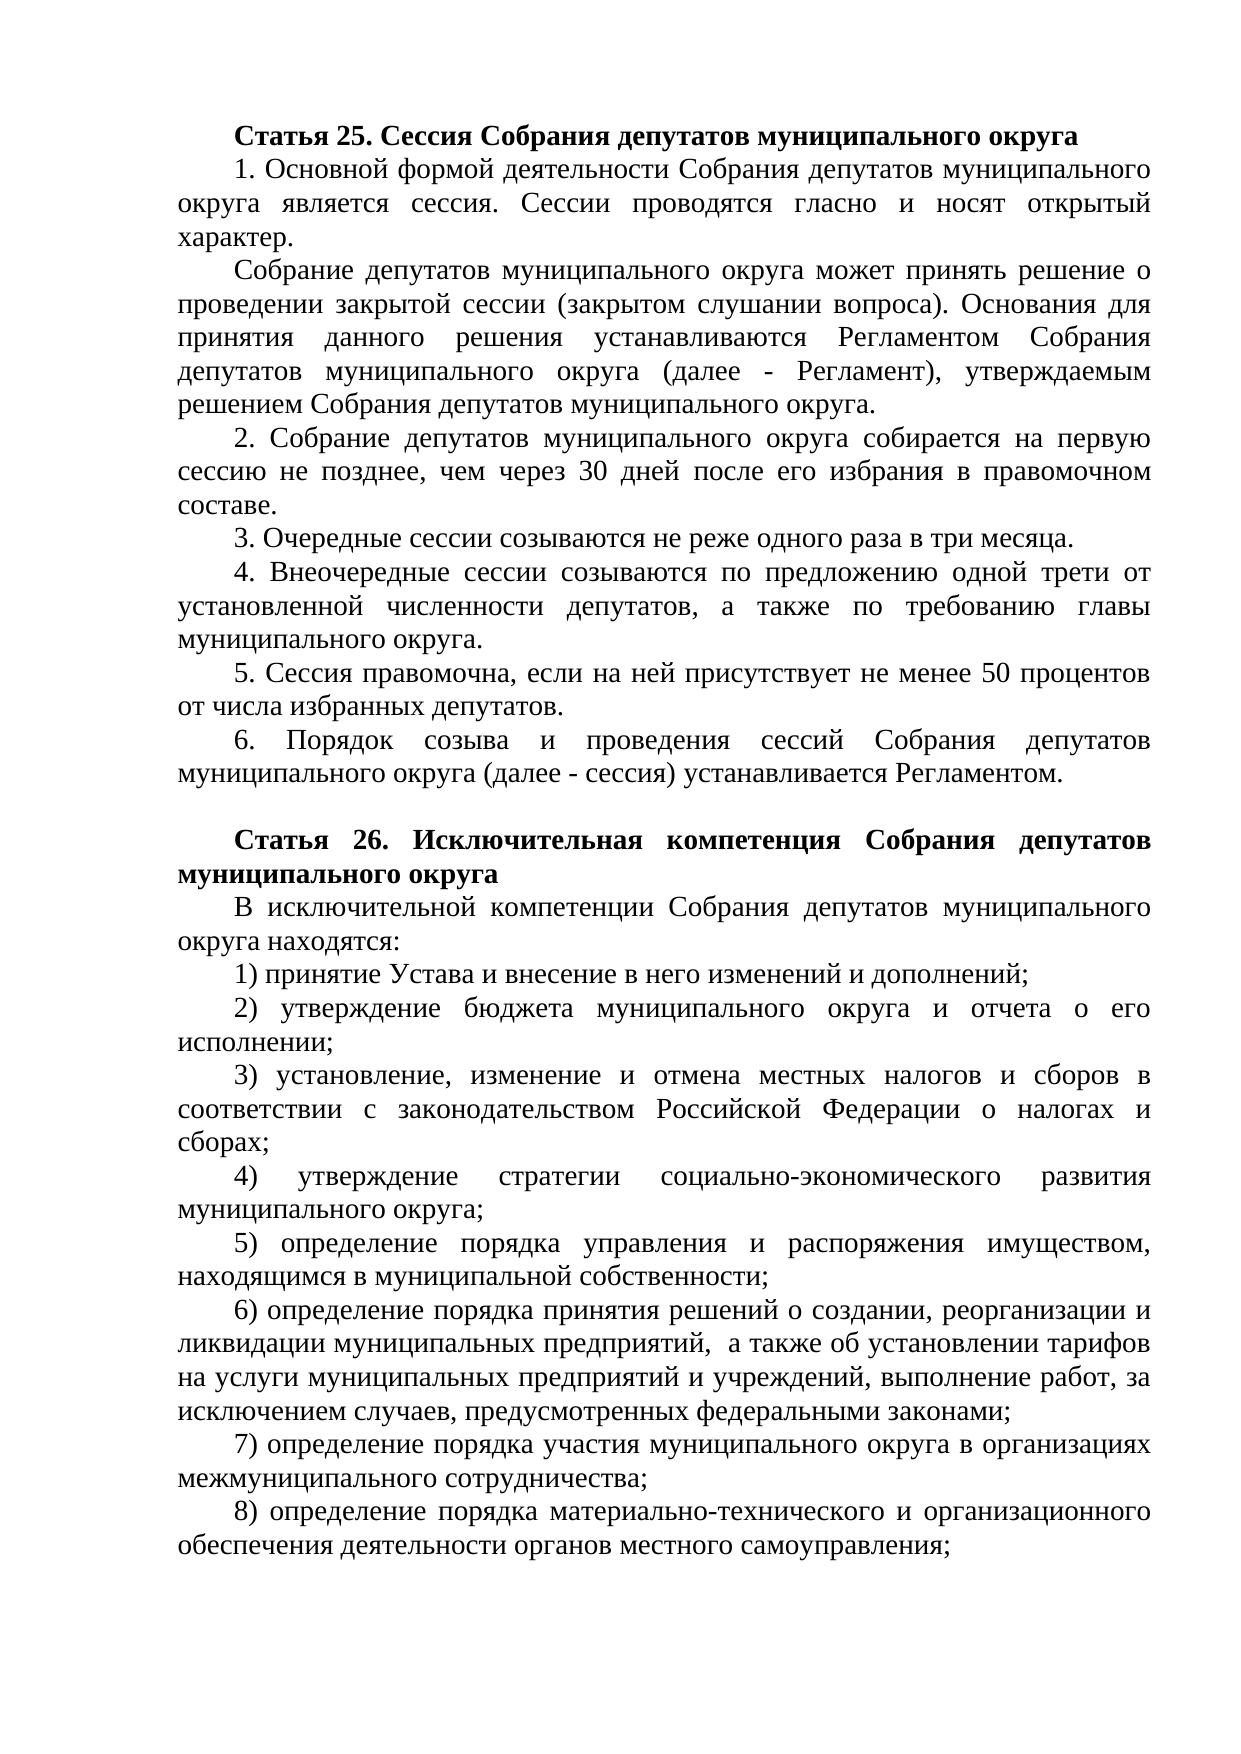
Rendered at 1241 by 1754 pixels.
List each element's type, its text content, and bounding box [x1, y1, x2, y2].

text 4. Внеочередные сессии созываются по предложению одной трети от установленной численности депутатов, а также по требованию главы муниципального округа. [177, 554, 1152, 655]
text 4) утверждение стратегии социально-экономического развития муниципального округа; [177, 1158, 1152, 1225]
text Собрание депутатов муниципального округа может принять решение о проведении закрытой сессии (закрытом слушании вопроса). Основания для принятия данного решения устанавливаются Регламентом Собрания депутатов муниципального округа (далее - Регламент), утверждаемым решением Собрания депутатов муниципального округа. [177, 252, 1152, 420]
subtitle Статья 25. Сессия Собрания депутатов муниципального округа [177, 118, 1152, 152]
text 5) определение порядка управления и распоряжения имуществом, находящимся в муниципальной собственности; [177, 1225, 1152, 1292]
text Статья 26. Исключительная компетенция Собрания депутатов муниципального округа [177, 822, 1152, 889]
text 3) установление, изменение и отмена местных налогов и сборов в соответствии с законодательством Российской Федерации о налогах и сборах; [177, 1057, 1152, 1158]
text 1. Основной формой деятельности Собрания депутатов муниципального округа является сессия. Сессии проводятся гласно и носят открытый характер. [177, 152, 1152, 252]
text 7) определение порядка участия муниципального округа в организациях межмуниципального сотрудничества; [177, 1426, 1152, 1493]
text 5. Сессия правомочна, если на ней присутствует не менее 50 процентов от числа избранных депутатов. [177, 655, 1152, 722]
text 6. Порядок созыва и проведения сессий Собрания депутатов муниципального округа (далее - сессия) устанавливается Регламентом. [177, 722, 1152, 789]
text 2) утверждение бюджета муниципального округа и отчета о его исполнении; [177, 990, 1152, 1057]
text 1) принятие Устава и внесение в него изменений и дополнений; [177, 957, 1152, 990]
text 6) определение порядка принятия решений о создании, реорганизации и ликвидации муниципальных предприятий, а также об установлении тарифов на услуги муниципальных предприятий и учреждений, выполнение работ, за исключением случаев, предусмотренных федеральными законами; [177, 1292, 1152, 1426]
text В исключительной компетенции Собрания депутатов муниципального округа находятся: [177, 889, 1152, 957]
text 2. Собрание депутатов муниципального округа собирается на первую сессию не позднее, чем через 30 дней после его избрания в правомочном составе. [177, 420, 1152, 521]
text 3. Очередные сессии созываются не реже одного раза в три месяца. [177, 521, 1152, 554]
text 8) определение порядка материально-технического и организационного обеспечения деятельности органов местного самоуправления; [177, 1493, 1152, 1560]
